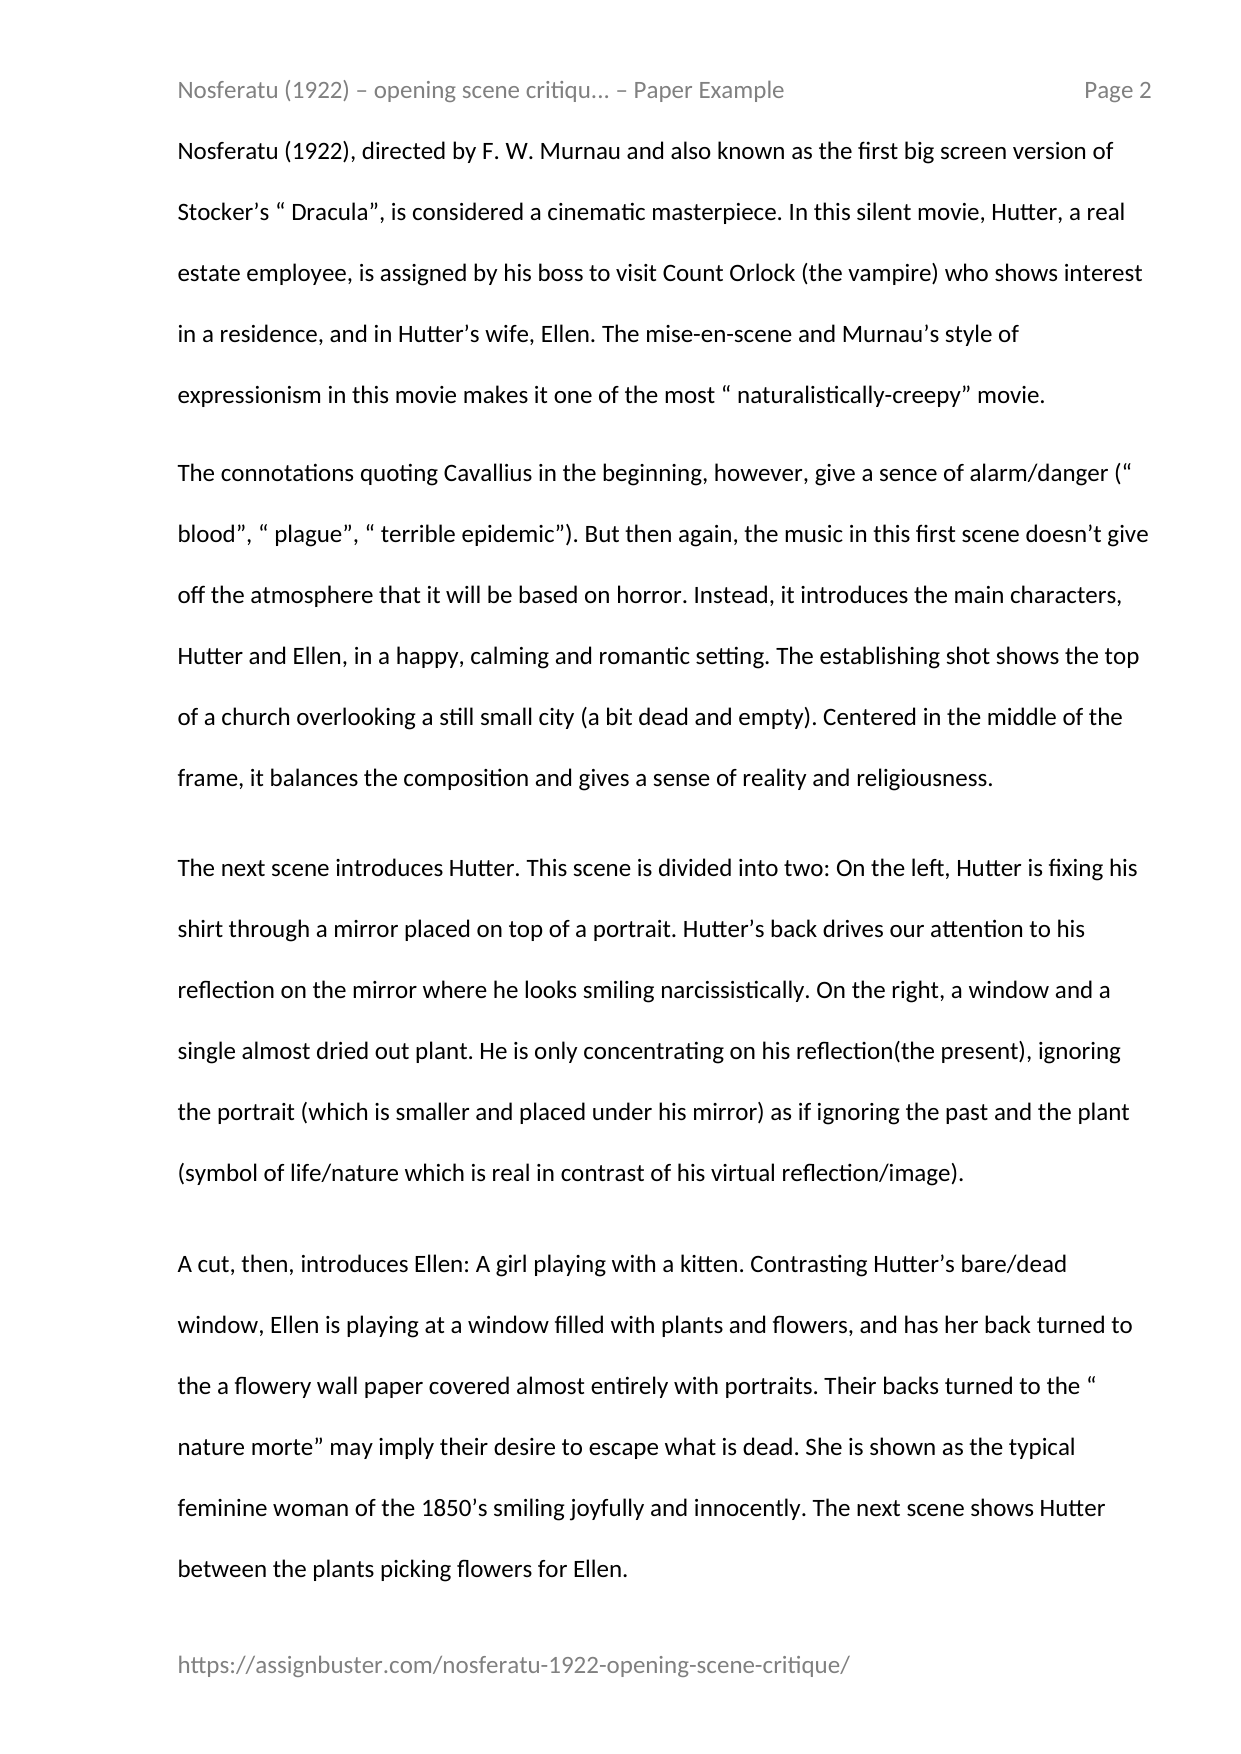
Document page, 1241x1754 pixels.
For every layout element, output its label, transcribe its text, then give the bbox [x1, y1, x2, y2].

text Nosferatu (1922), directed by F. W. Murnau and also known as the first big screen version of Stocker’s “ Dracula”, is considered a cinematic masterpiece. In this silent movie, Hutter, a real estate employee, is assigned by his boss to visit Count Orlock (the vampire) who shows interest in a residence, and in Hutter’s wife, Ellen. The mise-en-scene and Murnau’s style of expressionism in this movie makes it one of the most “ naturalistically-creepy” movie. [177, 135, 1152, 409]
text A cut, then, introduces Ellen: A girl playing with a kitten. Contrasting Hutter’s bare/dead window, Ellen is playing at a window filled with plants and flowers, and has her back turned to the a flowery wall paper covered almost entirely with portraits. Their backs turned to the “ nature morte” may imply their desire to escape what is dead. She is shown as the typical feminine woman of the 1850’s smiling joyfully and innocently. The next scene shows Hutter between the plants picking flowers for Ellen. [177, 1248, 1152, 1584]
text The next scene introduces Hutter. This scene is divided into two: On the left, Hutter is fixing his shirt through a mirror placed on top of a portrait. Hutter’s back drives our attention to his reflection on the mirror where he looks smiling narcissistically. On the right, a window and a single almost dried out plant. He is only concentrating on his reflection(the present), ignoring the portrait (which is smaller and placed under his mirror) as if ignoring the past and the plant (symbol of life/nature which is real in contrast of his virtual reflection/image). [177, 852, 1152, 1188]
text The connotations quoting Cavallius in the beginning, however, give a sence of alarm/danger (“ blood”, “ plague”, “ terrible epidemic”). But then again, the music in this first scene doesn’t give off the atmosphere that it will be based on horror. Instead, it introduces the main characters, Hutter and Ellen, in a happy, calming and romantic setting. The establishing shot shows the top of a church overlooking a still small city (a bit dead and empty). Centered in the middle of the frame, it balances the composition and gives a sense of reality and religiousness. [177, 457, 1152, 792]
